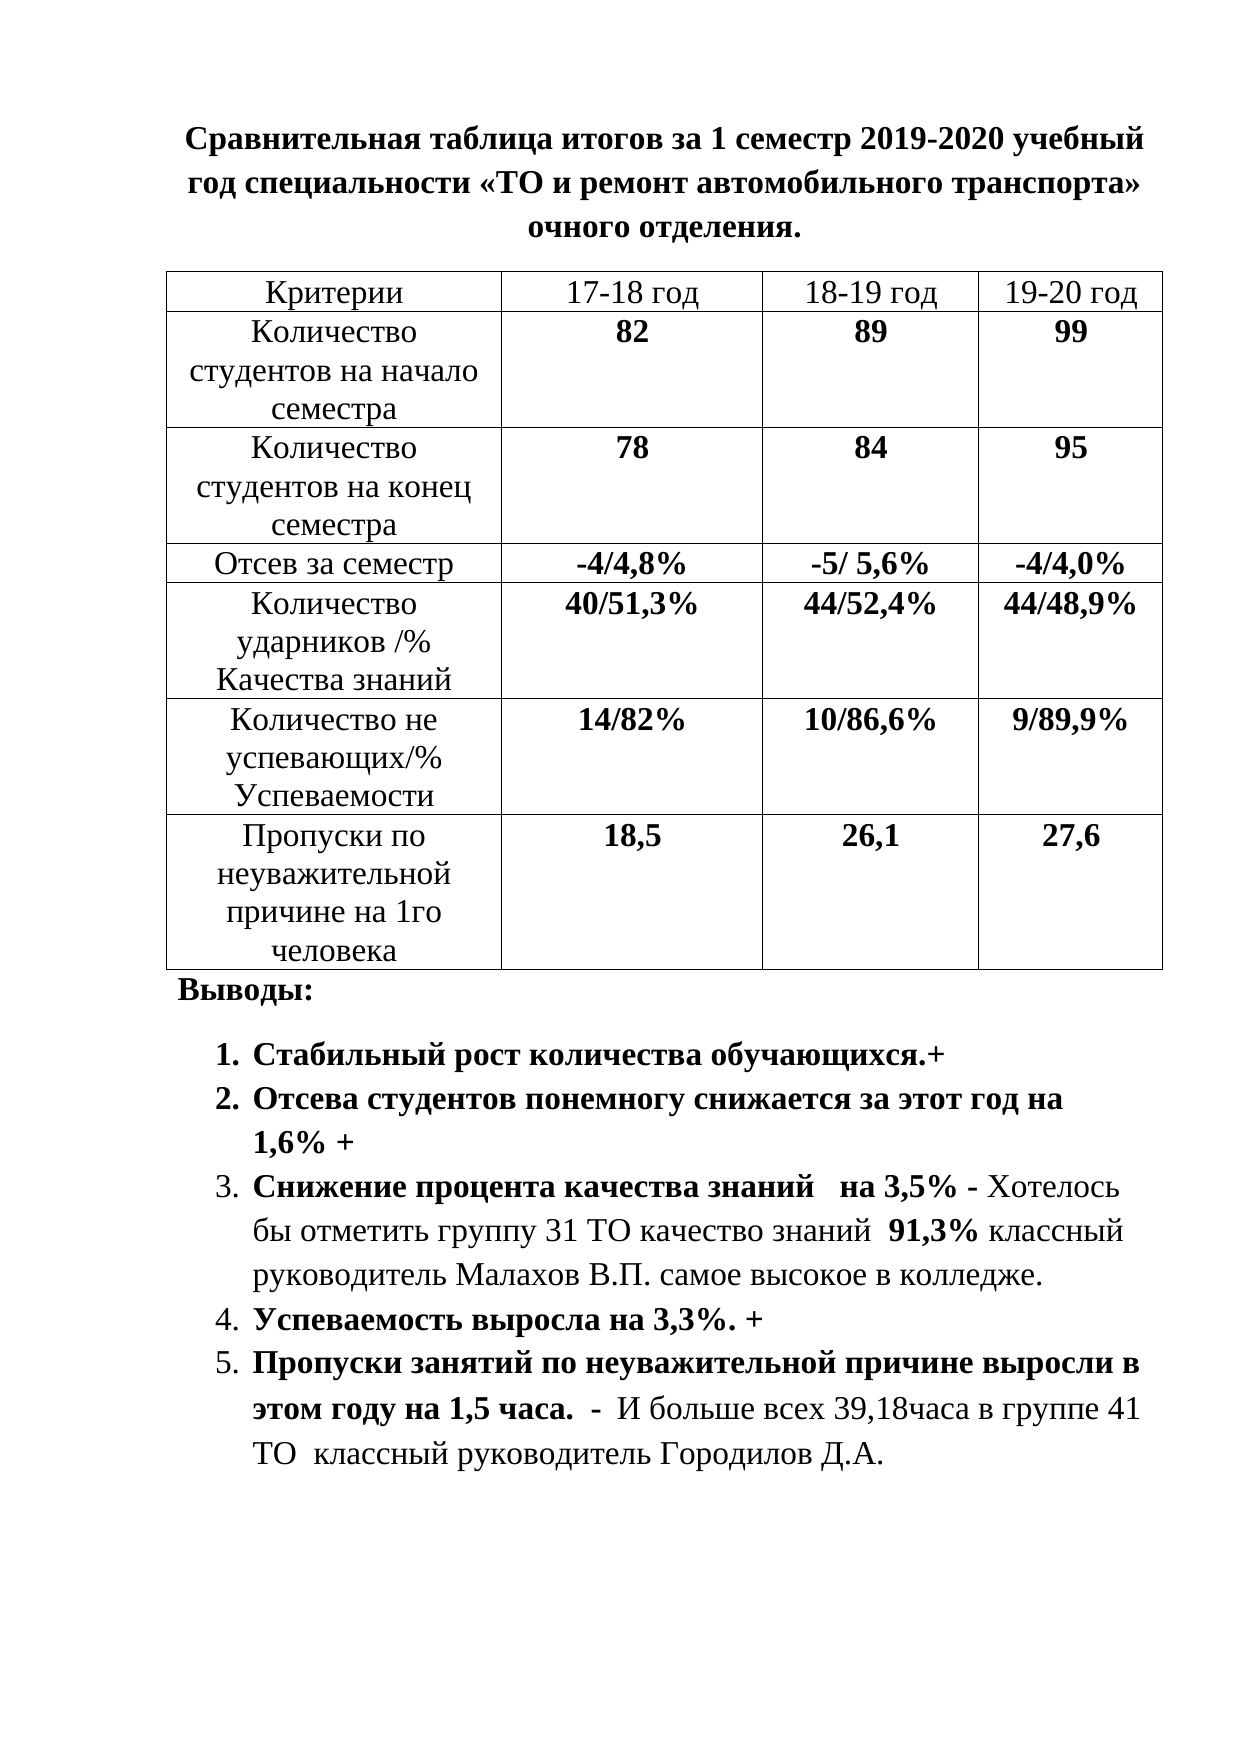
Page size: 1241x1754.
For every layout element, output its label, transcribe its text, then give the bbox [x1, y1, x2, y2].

table_cell 84 [763, 428, 978, 543]
table_cell Отсев за семестр [167, 544, 501, 582]
table_cell 9/89,9% [979, 699, 1162, 814]
list Пропуски занятий по неуважительной причине выросли в этом году на 1,5 часа. - И больше всех 39,18часа в группе 41 ТО классный руководитель Городилов Д.А. [215, 1343, 1152, 1472]
table_cell 95 [979, 428, 1162, 543]
list Успеваемость выросла на 3,3%. + [215, 1299, 1152, 1337]
table_cell 10/86,6% [763, 699, 978, 814]
table_cell 27,6 [979, 815, 1162, 968]
table_cell Количество не успевающих/% Успеваемости [167, 699, 501, 814]
table_header 19-20 год [979, 272, 1162, 311]
table_cell 26,1 [763, 815, 978, 968]
table_cell Пропуски по неуважительной причине на 1го человека [167, 815, 501, 968]
list Снижение процента качества знаний на 3,5% - Хотелось бы отметить группу 31 ТО качество знаний 91,3% классный руководитель Малахов В.П. самое высокое в колледже. [215, 1167, 1152, 1293]
list Стабильный рост количества обучающихся.+ [215, 1034, 1152, 1073]
table_cell 82 [502, 312, 762, 427]
table_cell 89 [763, 312, 978, 427]
table_cell Количество ударников /% Качества знаний [167, 583, 501, 698]
list Отсева студентов понемногу снижается за этот год на 1,6% + [215, 1078, 1152, 1161]
table_header Критерии [167, 272, 501, 311]
table_cell 14/82% [502, 699, 762, 814]
table_header 18-19 год [763, 272, 978, 311]
table_cell 44/52,4% [763, 583, 978, 698]
table_cell Количество студентов на конец семестра [167, 428, 501, 543]
text Сравнительная таблица итогов за 1 семестр 2019-2020 учебный год специальности «ТО и ремонт автомобильного транспорта» очного отделения. [177, 118, 1152, 244]
table_cell 78 [502, 428, 762, 543]
table_cell -4/4,8% [502, 544, 762, 582]
table_cell 99 [979, 312, 1162, 427]
table_cell 18,5 [502, 815, 762, 968]
text Выводы: [177, 970, 1152, 1008]
table_cell 40/51,3% [502, 583, 762, 698]
table_header 17-18 год [502, 272, 762, 311]
table_cell -4/4,0% [979, 544, 1162, 582]
table_cell -5/ 5,6% [763, 544, 978, 582]
table_cell 44/48,9% [979, 583, 1162, 698]
table_cell Количество студентов на начало семестра [167, 312, 501, 427]
